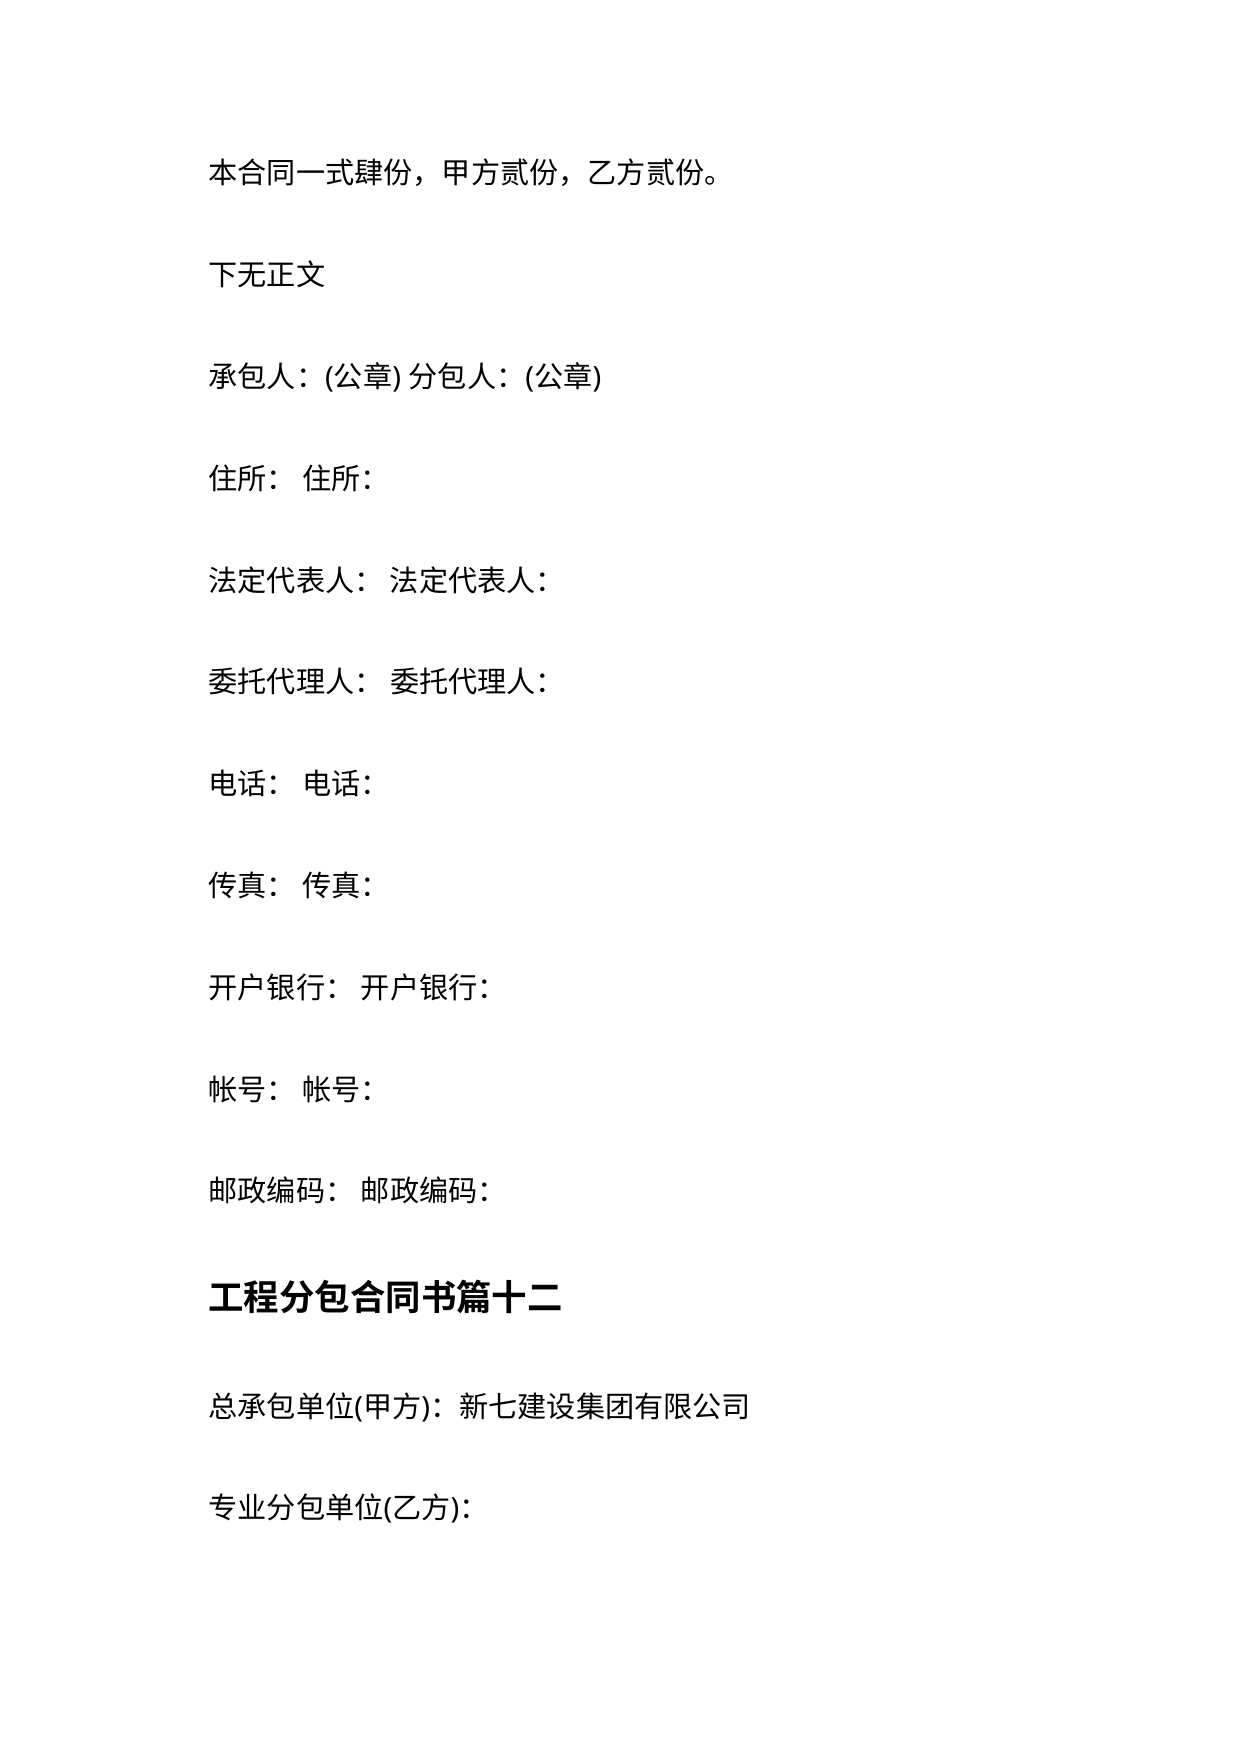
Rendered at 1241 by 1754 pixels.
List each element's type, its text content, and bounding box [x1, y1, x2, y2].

text 开户银行： 开户银行： [150, 964, 1090, 1007]
text 邮政编码： 邮政编码： [150, 1168, 1090, 1210]
text 承包人：(公章) 分包人：(公章) [150, 353, 1090, 396]
text 下无正文 [150, 252, 1090, 294]
text 专业分包单位(乙方)： [150, 1485, 1090, 1527]
text 委托代理人： 委托代理人： [150, 659, 1090, 701]
text 总承包单位(甲方)：新七建设集团有限公司 [150, 1383, 1090, 1426]
text 传真： 传真： [150, 863, 1090, 905]
text 本合同一式肆份，甲方贰份，乙方贰份。 [150, 150, 1090, 192]
text 电话： 电话： [150, 761, 1090, 803]
text 帐号： 帐号： [150, 1066, 1090, 1108]
text 住所： 住所： [150, 456, 1090, 498]
text 法定代表人： 法定代表人： [150, 557, 1090, 599]
text 工程分包合同书篇十二 [150, 1270, 1090, 1321]
